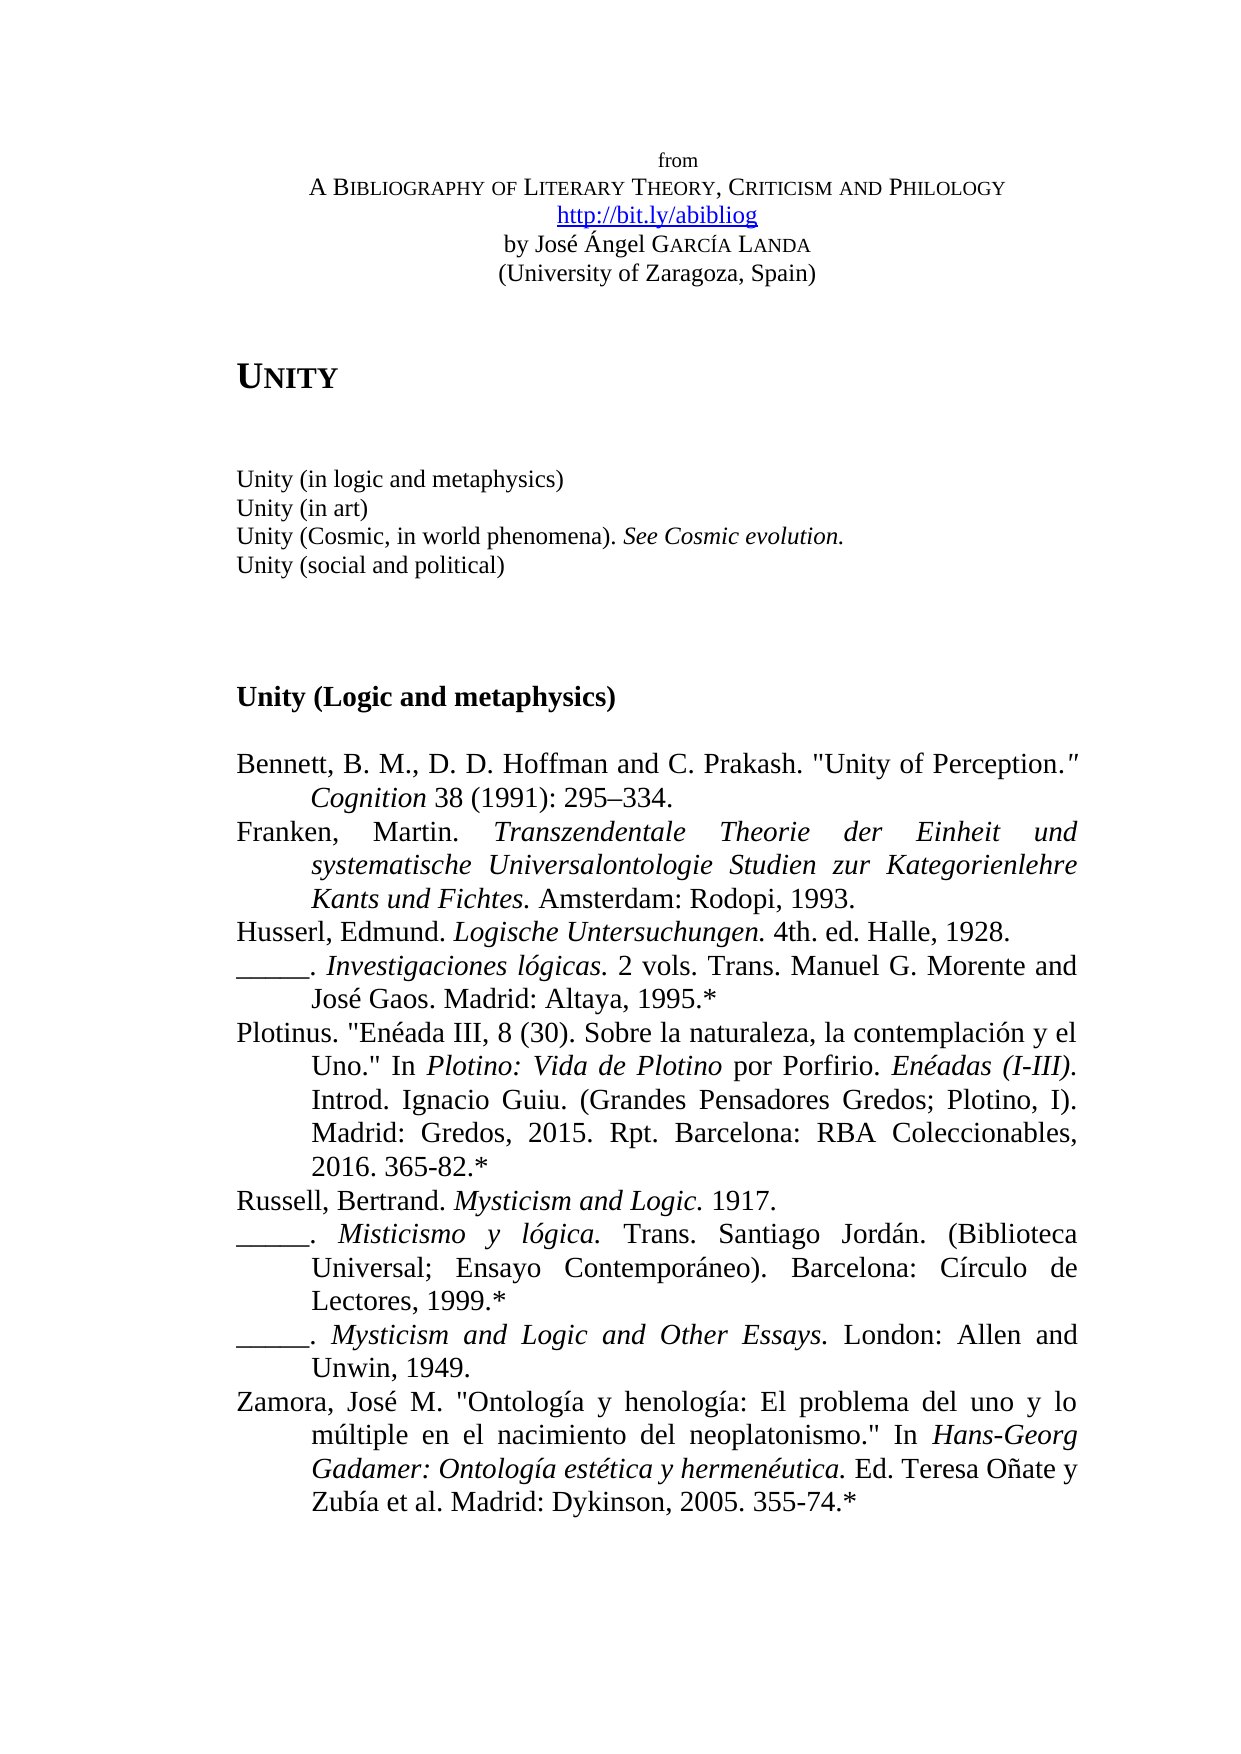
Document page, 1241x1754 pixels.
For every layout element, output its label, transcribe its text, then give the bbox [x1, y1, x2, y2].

text _____. Investigaciones lógicas. 2 vols. Trans. Manuel G. Morente and José Gaos. Madrid: Altaya, 1995.* [236, 948, 1078, 1015]
text Russell, Bertrand. Mysticism and Logic. 1917. [236, 1183, 1078, 1216]
text _____. Mysticism and Logic and Other Essays. London: Allen and Unwin, 1949. [236, 1317, 1078, 1384]
text Unity (in art) [236, 493, 1078, 521]
text Unity (in logic and metaphysics) [236, 464, 1078, 493]
text Plotinus. "Enéada III, 8 (30). Sobre la naturaleza, la contemplación y el Uno." In Plotino: Vida de Plotino por Porfirio. Enéadas (I-III). Introd. Ignacio Guiu. (Grandes Pensadores Gredos; Plotino, I). Madrid: Gredos, 2015. Rpt. Barcelona: RBA Coleccionables, 2016. 365-82.* [236, 1015, 1078, 1183]
text from [236, 148, 1078, 172]
text http://bit.ly/abibliog [236, 200, 1078, 229]
text Zamora, José M. "Ontología y henología: El problema del uno y lo múltiple en el nacimiento del neoplatonismo." In Hans-Georg Gadamer: Ontología estética y hermenéutica. Ed. Teresa Oñate y Zubía et al. Madrid: Dykinson, 2005. 355-74.* [236, 1384, 1078, 1518]
text A Bibliography of Literary Theory, Criticism and Philology [236, 172, 1078, 200]
text Unity (Logic and metaphysics) [236, 679, 1078, 713]
text Bennett, B. M., D. D. Hoffman and C. Prakash. "Unity of Perception." Cognition 38 (1991): 295–334. [236, 747, 1078, 814]
text Franken, Martin. Transzendentale Theorie der Einheit und systematische Universalontologie Studien zur Kategorienlehre Kants und Fichtes. Amsterdam: Rodopi, 1993. [236, 814, 1078, 914]
text Unity (social and political) [236, 550, 1078, 579]
text Unity [236, 354, 1078, 397]
text (University of Zaragoza, Spain) [236, 258, 1078, 287]
text _____. Misticismo y lógica. Trans. Santiago Jordán. (Biblioteca Universal; Ensayo Contemporáneo). Barcelona: Círculo de Lectores, 1999.* [236, 1216, 1078, 1317]
text by José Ángel García Landa [236, 229, 1078, 258]
text Unity (Cosmic, in world phenomena). See Cosmic evolution. [236, 521, 1078, 550]
text Husserl, Edmund. Logische Untersuchungen. 4th. ed. Halle, 1928. [236, 914, 1078, 948]
